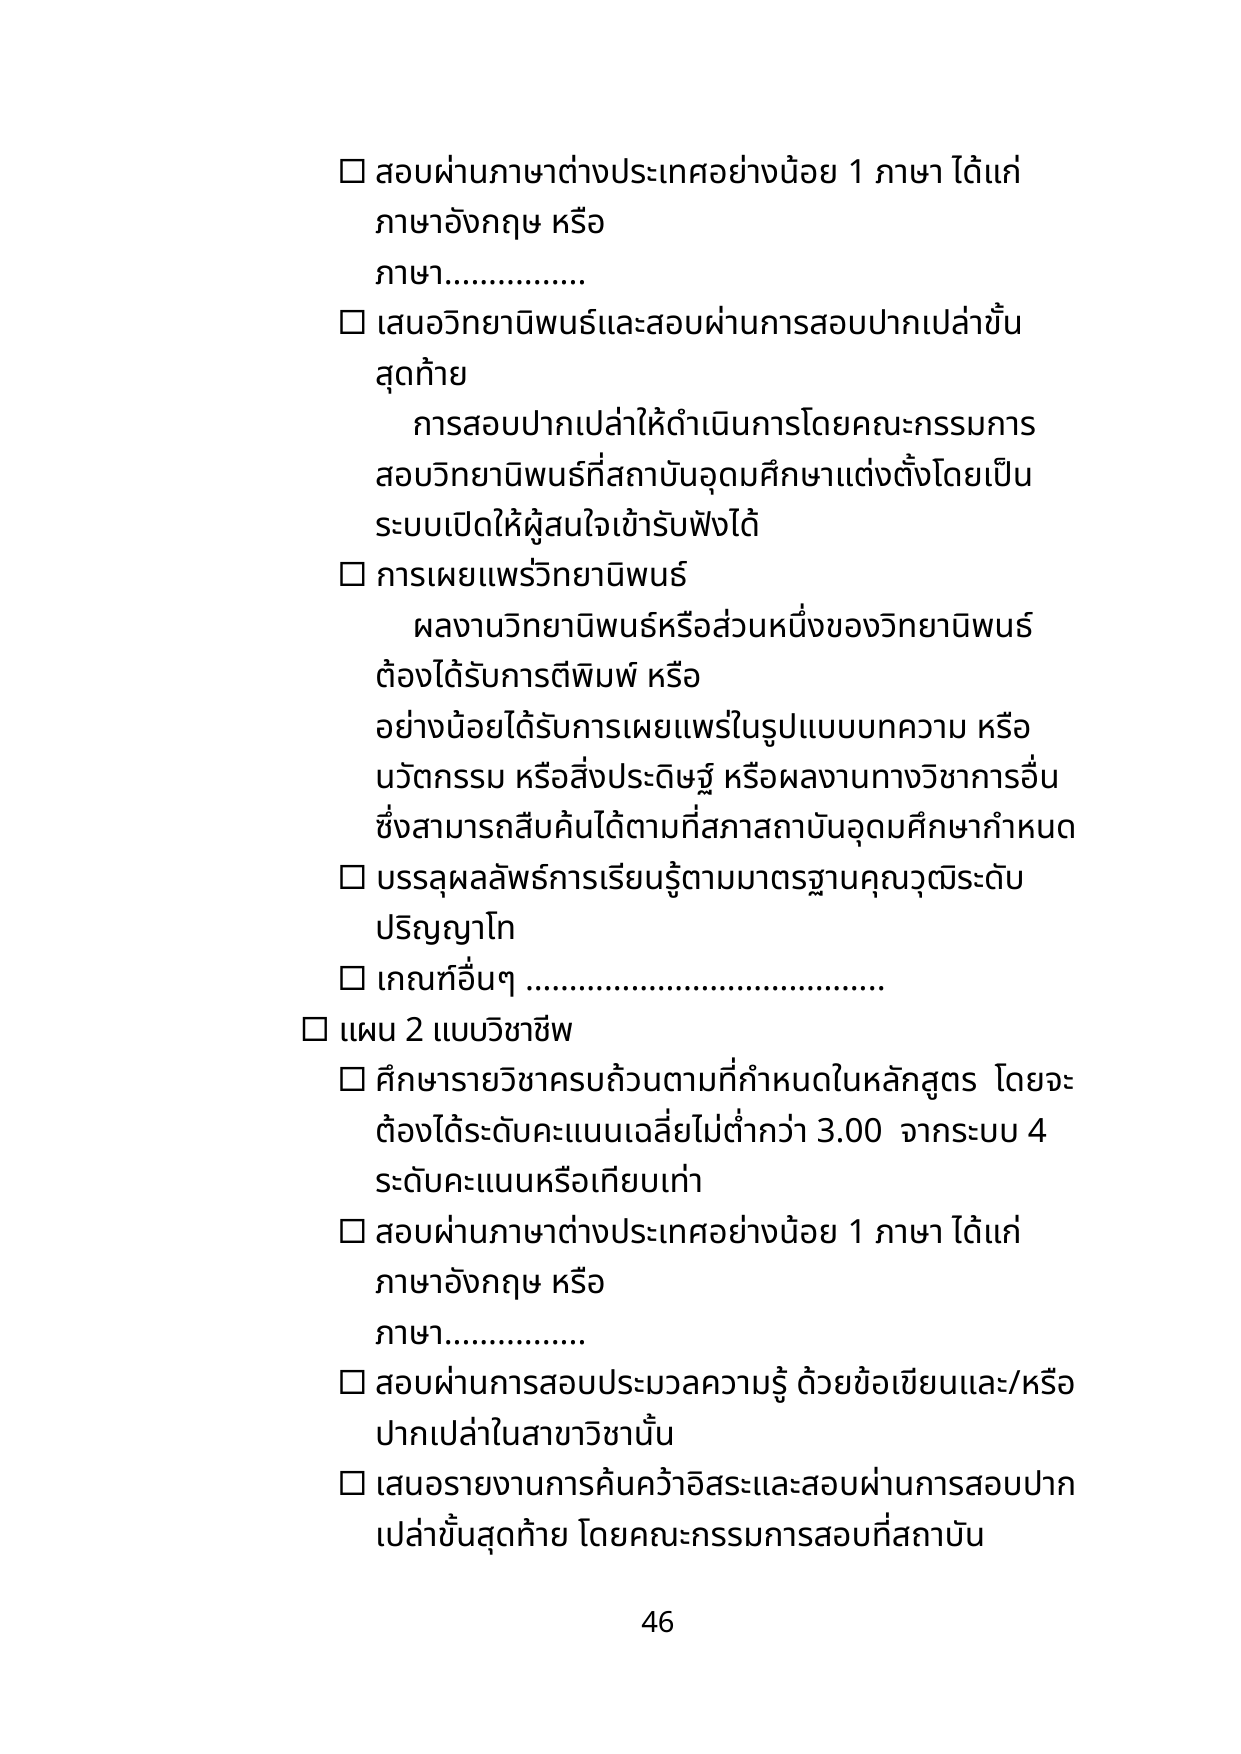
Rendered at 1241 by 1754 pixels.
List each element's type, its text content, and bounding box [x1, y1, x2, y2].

text สอบผ่านภาษาต่างประเทศอย่างน้อย 1 ภาษา ได้แก่ ภาษาอังกฤษ หรือ ภาษา................ [337, 1207, 1090, 1359]
text การเผยแพร่วิทยานิพนธ์ [337, 551, 1090, 602]
text เสนอวิทยานิพนธ์และสอบผ่านการสอบปากเปล่าขั้นสุดท้าย [337, 299, 1090, 400]
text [337, 1460, 1090, 1561]
text แผน 2 แบบวิชาชีพ [225, 1005, 1090, 1056]
text สอบผ่านภาษาต่างประเทศอย่างน้อย 1 ภาษา ได้แก่ ภาษาอังกฤษ หรือ ภาษา................ [337, 148, 1090, 299]
text การสอบปากเปล่าให้ดำเนินการโดยคณะกรรมการสอบวิทยานิพนธ์ที่สถาบันอุดมศึกษาแต่งตั้งโดยเป็นระบบเปิดให้ผู้สนใจเข้ารับฟังได้ [375, 400, 1090, 551]
text บรรลุผลลัพธ์การเรียนรู้ตามมาตรฐานคุณวุฒิระดับปริญญาโท [337, 854, 1090, 955]
text ผลงานวิทยานิพนธ์หรือส่วนหนึ่งของวิทยานิพนธ์ต้องได้รับการตีพิมพ์ หรือ อย่างน้อยได้รับการเผยแพร่ในรูปแบบบทความ หรือนวัตกรรม หรือสิ่งประดิษฐ์ หรือผลงานทางวิชาการอื่น ซึ่งสามารถสืบค้นได้ตามที่สภาสถาบันอุดมศึกษากำหนด [375, 602, 1090, 854]
text ศึกษารายวิชาครบถ้วนตามที่กำหนดในหลักสูตร โดยจะต้องได้ระดับคะแนนเฉลี่ยไม่ต่ำกว่า 3.00 จากระบบ 4 ระดับคะแนนหรือเทียบเท่า [337, 1056, 1090, 1207]
text สอบผ่านการสอบประมวลความรู้ ด้วยข้อเขียนและ/หรือปากเปล่าในสาขาวิชานั้น [337, 1359, 1090, 1460]
text เกณฑ์อื่นๆ ………………………………….. [337, 955, 1090, 1005]
